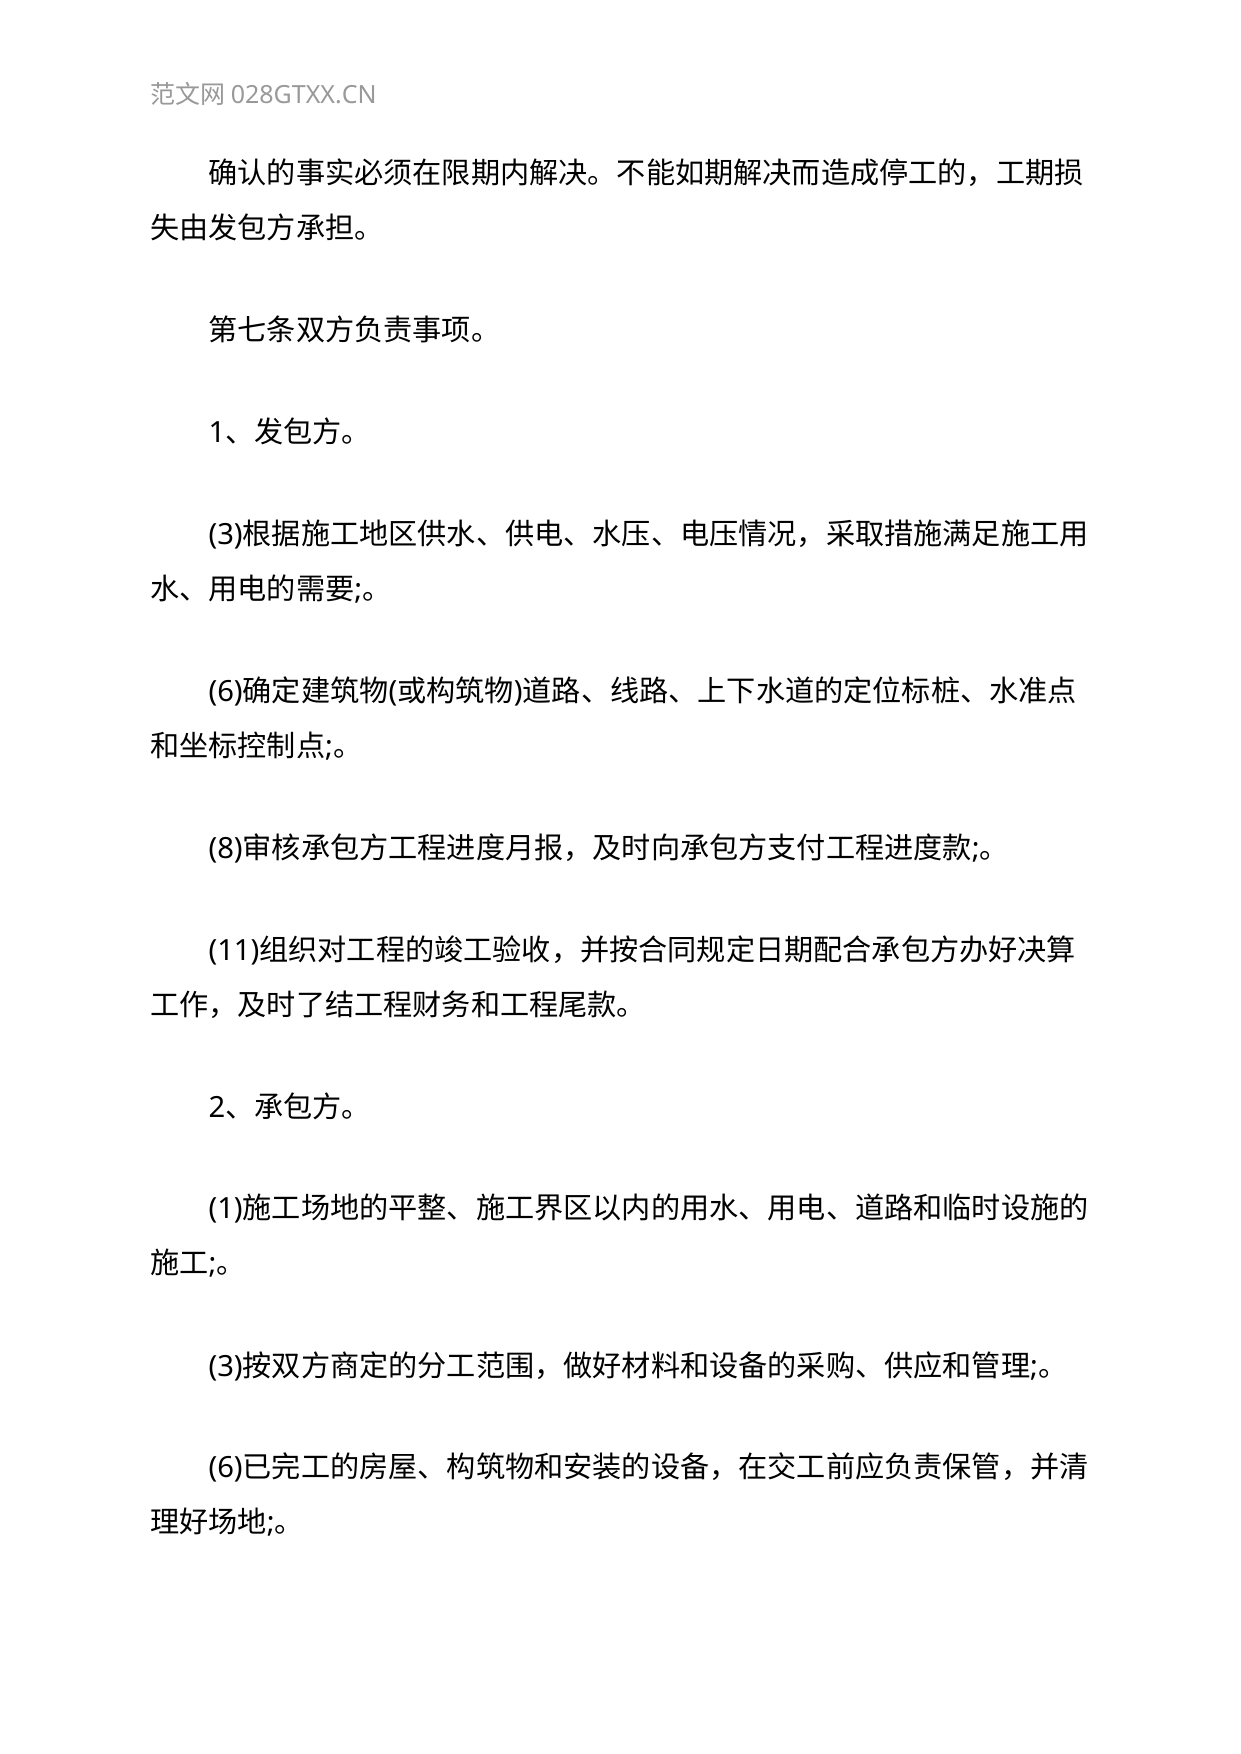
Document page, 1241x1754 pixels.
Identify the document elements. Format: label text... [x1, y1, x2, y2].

text (3)根据施工地区供水、供电、水压、电压情况，采取措施满足施工用水、用电的需要;。 [150, 510, 1090, 608]
text (8)审核承包方工程进度月报，及时向承包方支付工程进度款;。 [150, 824, 1090, 867]
text (11)组织对工程的竣工验收，并按合同规定日期配合承包方办好决算工作，及时了结工程财务和工程尾款。 [150, 926, 1090, 1024]
text (6)确定建筑物(或构筑物)道路、线路、上下水道的定位标桩、水准点和坐标控制点;。 [150, 667, 1090, 765]
text 确认的事实必须在限期内解决。不能如期解决而造成停工的，工期损失由发包方承担。 [150, 150, 1090, 247]
text (6)已完工的房屋、构筑物和安装的设备，在交工前应负责保管，并清理好场地;。 [150, 1444, 1090, 1541]
text 1、发包方。 [150, 408, 1090, 451]
text (3)按双方商定的分工范围，做好材料和设备的采购、供应和管理;。 [150, 1342, 1090, 1384]
text 第七条双方负责事项。 [150, 307, 1090, 349]
text 2、承包方。 [150, 1083, 1090, 1126]
text (1)施工场地的平整、施工界区以内的用水、用电、道路和临时设施的施工;。 [150, 1185, 1090, 1282]
